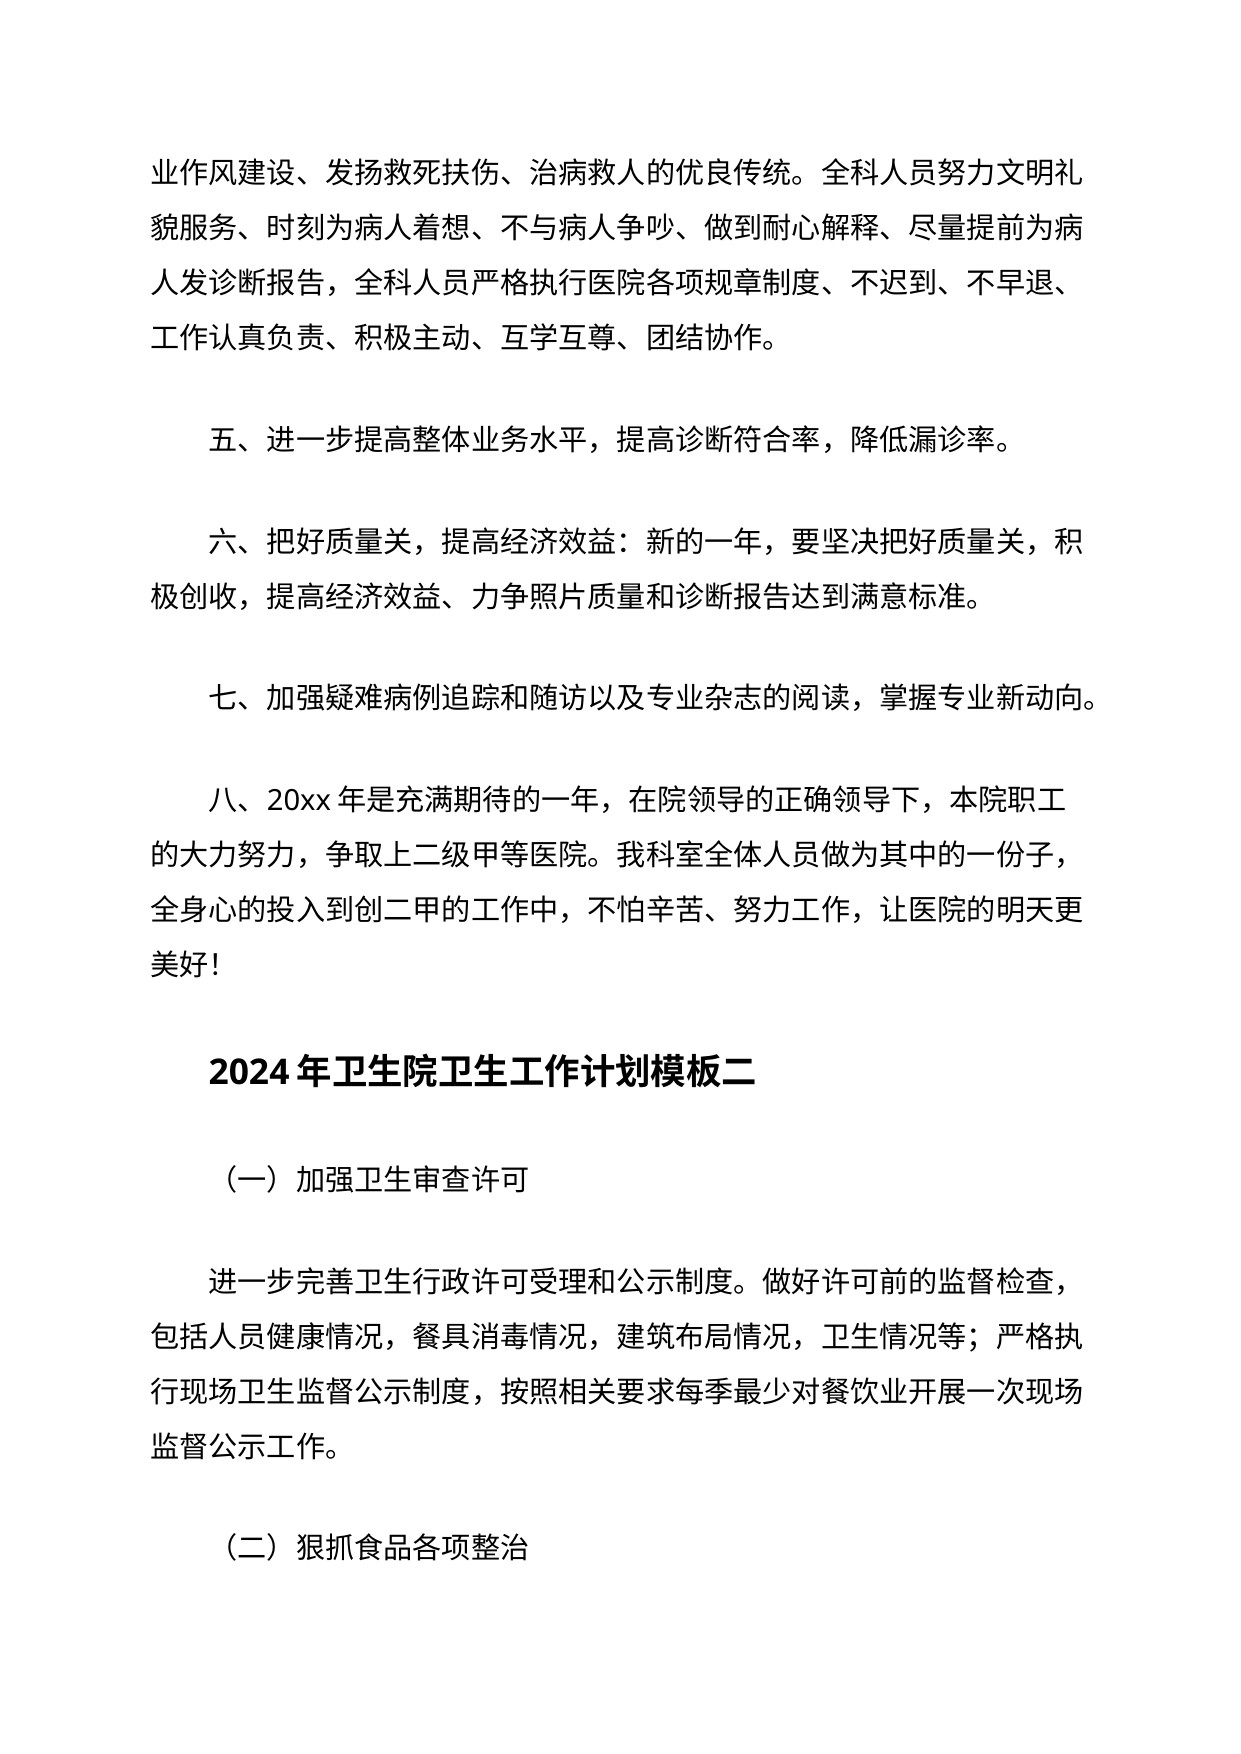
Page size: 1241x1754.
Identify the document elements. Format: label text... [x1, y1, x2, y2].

text 八、20xx年是充满期待的一年，在院领导的正确领导下，本院职工的大力努力，争取上二级甲等医院。我科室全体人员做为其中的一份子，全身心的投入到创二甲的工作中，不怕辛苦、努力工作，让医院的明天更美好！ [150, 777, 1090, 984]
text （一）加强卫生审查许可 [150, 1157, 1090, 1199]
text 五、进一步提高整体业务水平，提高诊断符合率，降低漏诊率。 [150, 416, 1090, 459]
text （二）狠抓食品各项整治 [150, 1525, 1090, 1567]
text 六、把好质量关，提高经济效益：新的一年，要坚决把好质量关，积极创收，提高经济效益、力争照片质量和诊断报告达到满意标准。 [150, 518, 1090, 615]
text 进一步完善卫生行政许可受理和公示制度。做好许可前的监督检查，包括人员健康情况，餐具消毒情况，建筑布局情况，卫生情况等；严格执行现场卫生监督公示制度，按照相关要求每季最少对餐饮业开展一次现场监督公示工作。 [150, 1258, 1090, 1466]
text 七、加强疑难病例追踪和随访以及专业杂志的阅读，掌握专业新动向。 [150, 675, 1090, 717]
text 2024年卫生院卫生工作计划模板二 [150, 1043, 1090, 1094]
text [150, 150, 1090, 357]
